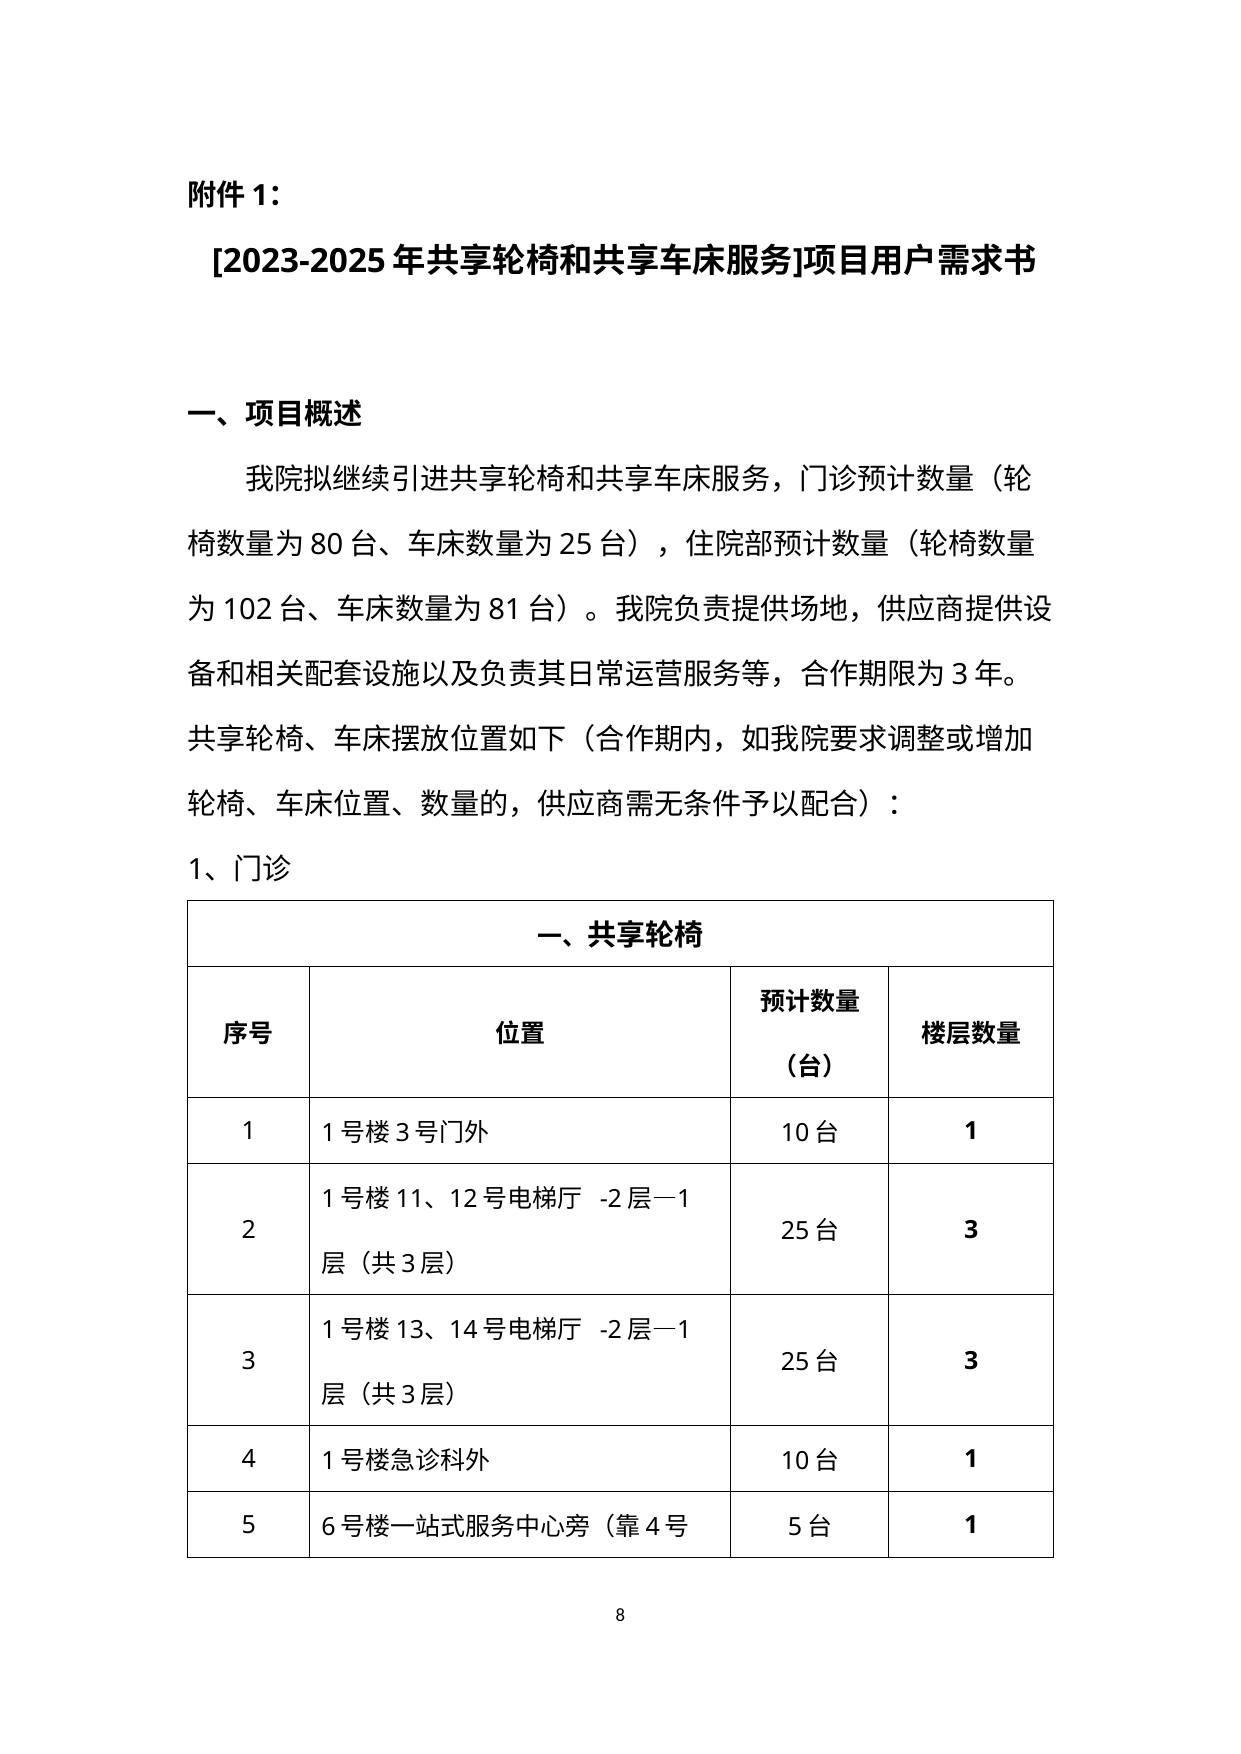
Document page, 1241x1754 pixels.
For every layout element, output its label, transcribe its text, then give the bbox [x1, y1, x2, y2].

text 1、门诊 [187, 834, 1053, 899]
table_cell 序号 [188, 967, 309, 1097]
text 附件1： [187, 160, 1053, 225]
table_cell 2 [188, 1164, 309, 1294]
table_cell 25台 [731, 1295, 888, 1425]
text 一、项目概述 [187, 379, 1053, 444]
table_cell 位置 [310, 967, 730, 1097]
table_cell 3 [889, 1295, 1053, 1425]
table_cell 25台 [731, 1164, 888, 1294]
table_cell 3 [889, 1164, 1053, 1294]
text [2023-2025年共享轮椅和共享车床服务]项目用户需求书 [187, 225, 1053, 290]
table_cell 楼层数量 [889, 967, 1053, 1097]
table_cell 3 [188, 1295, 309, 1425]
text 我院拟继续引进共享轮椅和共享车床服务，门诊预计数量（轮椅数量为80台、车床数量为25台），住院部预计数量（轮椅数量为102台、车床数量为81台）。我院负责提供场地，供应商提供设备和相关配套设施以及负责其日常运营服务等，合作期限为3年。共享轮椅、车床摆放位置如下（合作期内，如我院要求调整或增加轮椅、车床位置、数量的，供应商需无条件予以配合）： [187, 444, 1053, 834]
